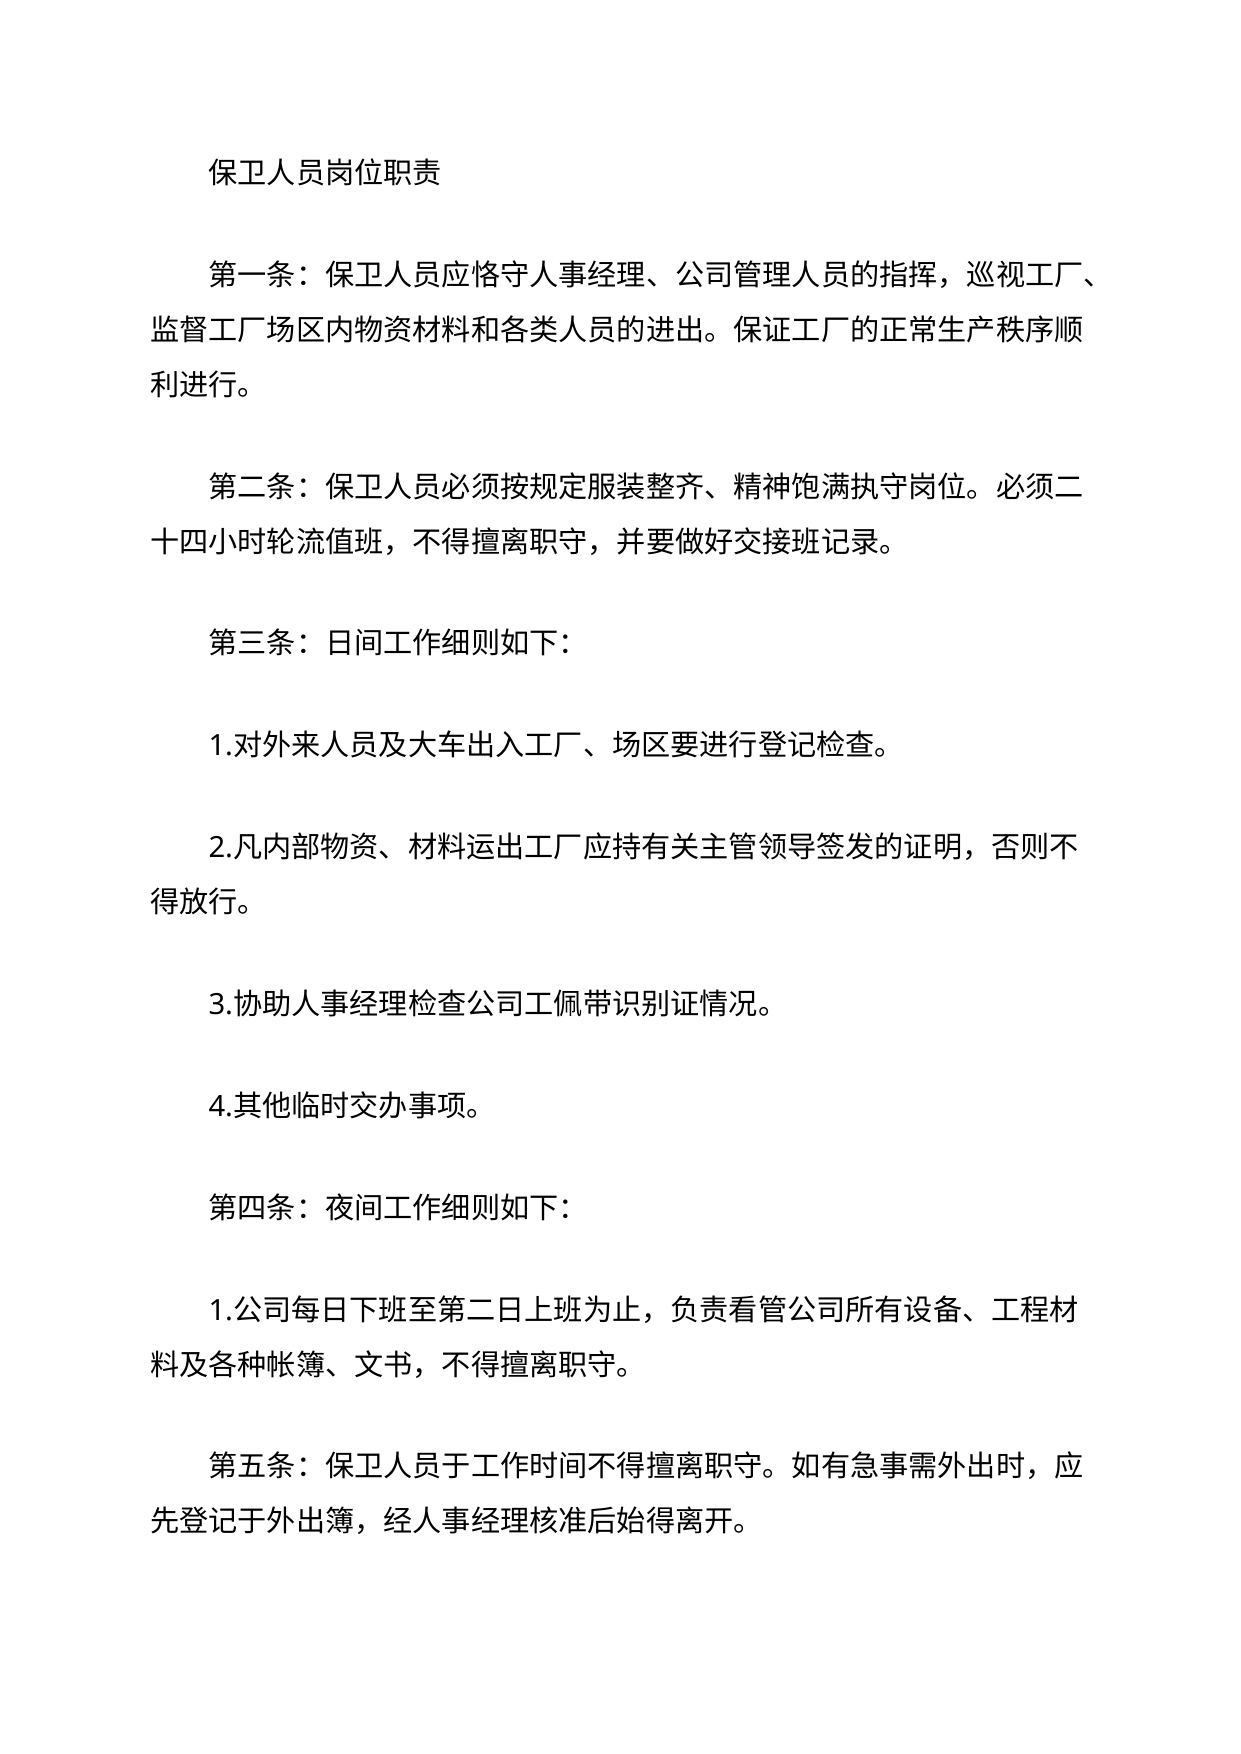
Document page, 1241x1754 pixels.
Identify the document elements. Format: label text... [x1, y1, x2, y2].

text 第五条：保卫人员于工作时间不得擅离职守。如有急事需外出时，应先登记于外出簿，经人事经理核准后始得离开。 [150, 1443, 1090, 1540]
text 保卫人员岗位职责 [150, 150, 1090, 192]
text 第一条：保卫人员应恪守人事经理、公司管理人员的指挥，巡视工厂、监督工厂场区内物资材料和各类人员的进出。保证工厂的正常生产秩序顺利进行。 [150, 252, 1090, 404]
text 3.协助人事经理检查公司工佩带识别证情况。 [150, 981, 1090, 1023]
text 第二条：保卫人员必须按规定服装整齐、精神饱满执守岗位。必须二十四小时轮流值班，不得擅离职守，并要做好交接班记录。 [150, 463, 1090, 561]
text 第三条：日间工作细则如下： [150, 620, 1090, 662]
text 1.对外来人员及大车出入工厂、场区要进行登记检查。 [150, 722, 1090, 764]
text 2.凡内部物资、材料运出工厂应持有关主管领导签发的证明，否则不得放行。 [150, 824, 1090, 921]
text 4.其他临时交办事项。 [150, 1082, 1090, 1125]
text 1.公司每日下班至第二日上班为止，负责看管公司所有设备、工程材料及各种帐簿、文书，不得擅离职守。 [150, 1286, 1090, 1383]
text 第四条：夜间工作细则如下： [150, 1184, 1090, 1227]
